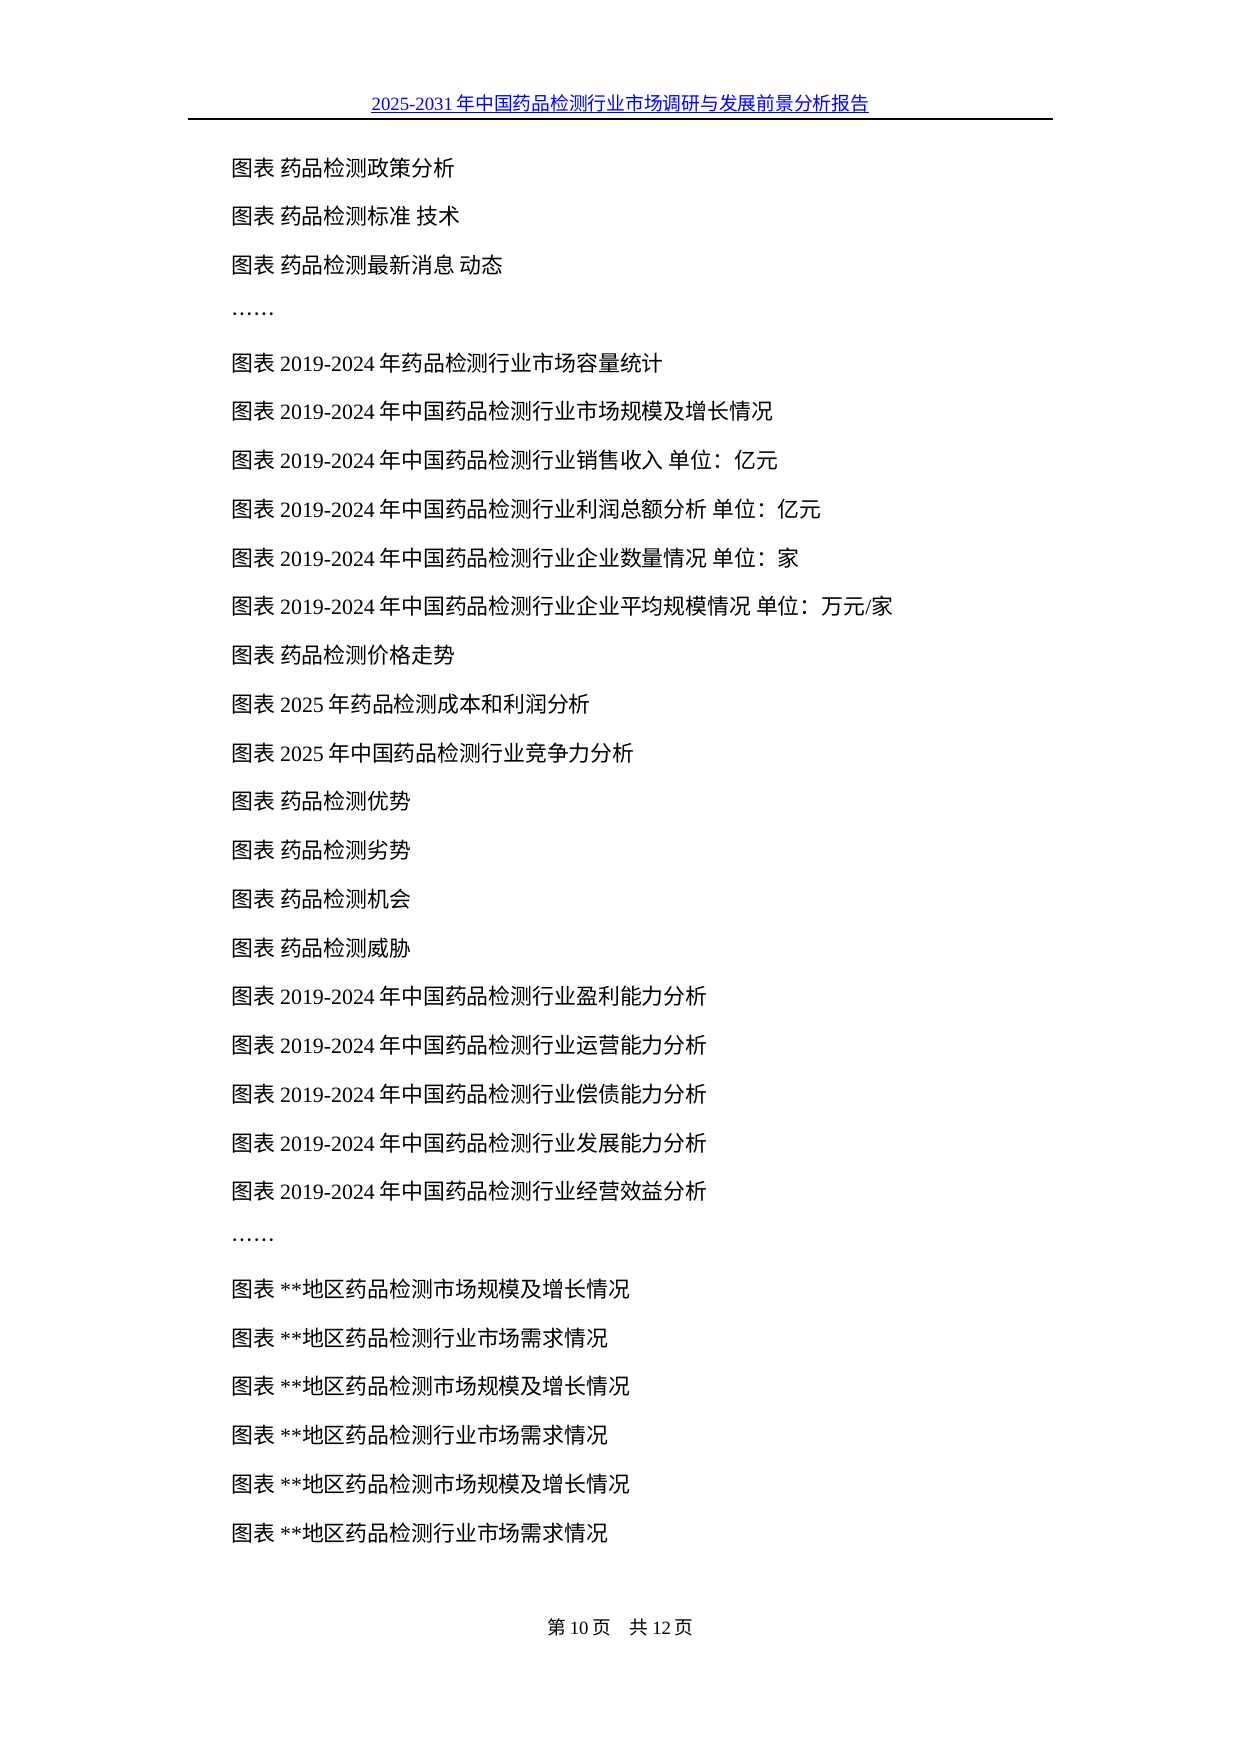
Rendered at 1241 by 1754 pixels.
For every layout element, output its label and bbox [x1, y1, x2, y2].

text [187, 150, 1053, 1548]
